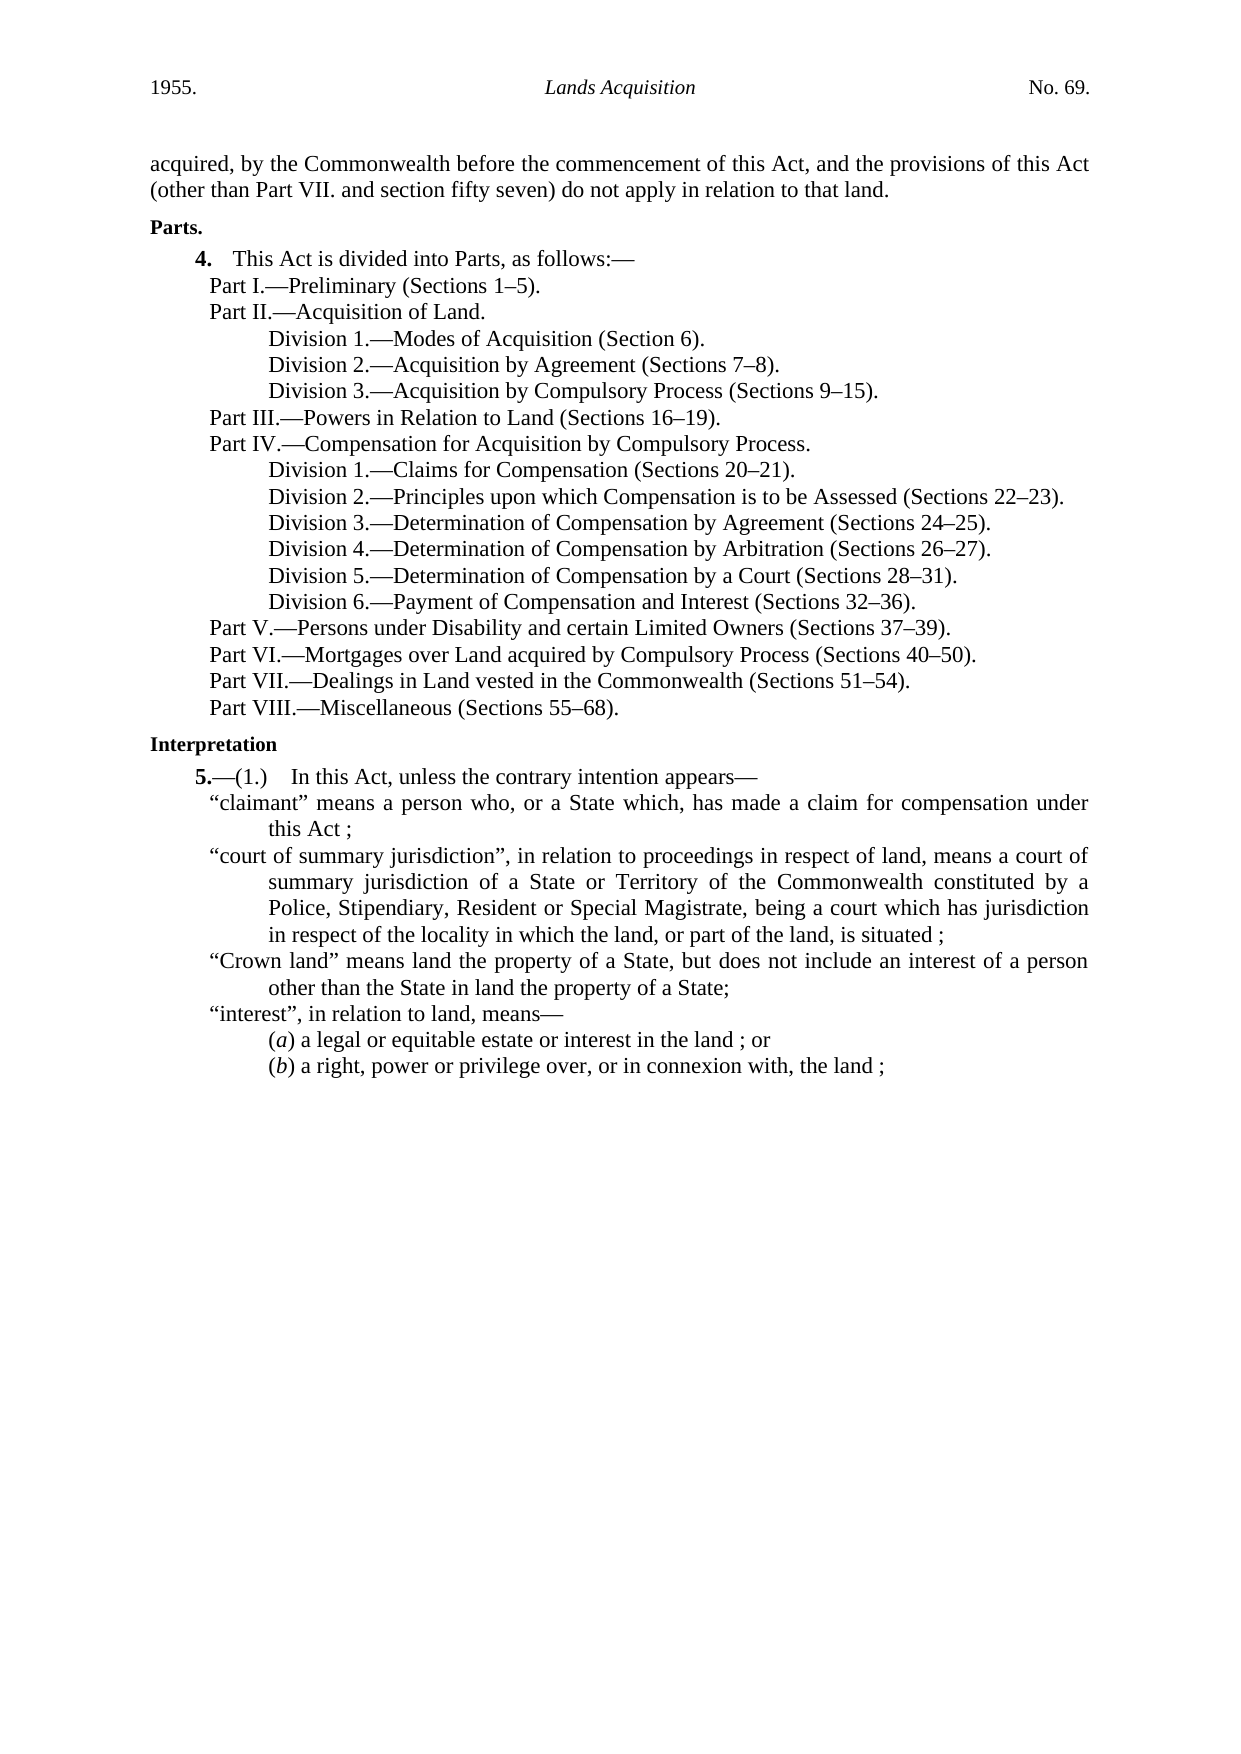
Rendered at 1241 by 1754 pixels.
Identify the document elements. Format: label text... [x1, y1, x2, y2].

text Parts. [150, 215, 1090, 239]
text Part VI.—Mortgages over Land acquired by Compulsory Process (Sections 40–50). [209, 641, 1090, 667]
text (a) a legal or equitable estate or interest in the land ; or [268, 1026, 1090, 1053]
text Division 1.—Modes of Acquisition (Section 6). [268, 324, 1090, 351]
text Part IV.—Compensation for Acquisition by Compulsory Process. [209, 430, 1090, 456]
text Division 2.—Acquisition by Agreement (Sections 7–8). [268, 351, 1090, 377]
text 5.—(1.) In this Act, unless the contrary intention appears— [195, 763, 1090, 789]
text (b) a right, power or privilege over, or in connexion with, the land ; [268, 1053, 1090, 1079]
text Division 1.—Claims for Compensation (Sections 20–21). [268, 456, 1090, 483]
text 4. This Act is divided into Parts, as follows:— [195, 246, 1090, 272]
text “interest”, in relation to land, means— [209, 1000, 1090, 1026]
text Division 6.—Payment of Compensation and Interest (Sections 32–36). [268, 588, 1090, 614]
text “court of summary jurisdiction”, in relation to proceedings in respect of land, means a court of summary jurisdiction of a State or Territory of the Commonwealth constituted by a Police, Stipendiary, Resident or Special Magistrate, being a court which has jurisdiction in respect of the locality in which the land, or part of the land, is situated ; [209, 842, 1090, 947]
text Interpretation [150, 732, 1090, 756]
text Part V.—Persons under Disability and certain Limited Owners (Sections 37–39). [209, 614, 1090, 641]
text Division 3.—Determination of Compensation by Agreement (Sections 24–25). [268, 509, 1090, 535]
text Part VII.—Dealings in Land vested in the Commonwealth (Sections 51–54). [209, 667, 1090, 693]
text Division 5.—Determination of Compensation by a Court (Sections 28–31). [268, 562, 1090, 588]
text “Crown land” means land the property of a State, but does not include an interest of a person other than the State in land the property of a State; [209, 947, 1090, 1000]
text Part VIII.—Miscellaneous (Sections 55–68). [209, 693, 1090, 720]
text “claimant” means a person who, or a State which, has made a claim for compensation under this Act ; [209, 789, 1090, 842]
text Part III.—Powers in Relation to Land (Sections 16–19). [209, 404, 1090, 430]
text Division 3.—Acquisition by Compulsory Process (Sections 9–15). [268, 377, 1090, 404]
text Division 2.—Principles upon which Compensation is to be Assessed (Sections 22–23). [268, 483, 1090, 509]
text Division 4.—Determination of Compensation by Arbitration (Sections 26–27). [268, 535, 1090, 562]
text acquired, by the Commonwealth before the commencement of this Act, and the provisions of this Act (other than Part VII. and section fifty seven) do not apply in relation to that land. [150, 150, 1090, 203]
text Part II.—Acquisition of Land. [209, 298, 1090, 324]
text Part I.—Preliminary (Sections 1–5). [209, 272, 1090, 298]
